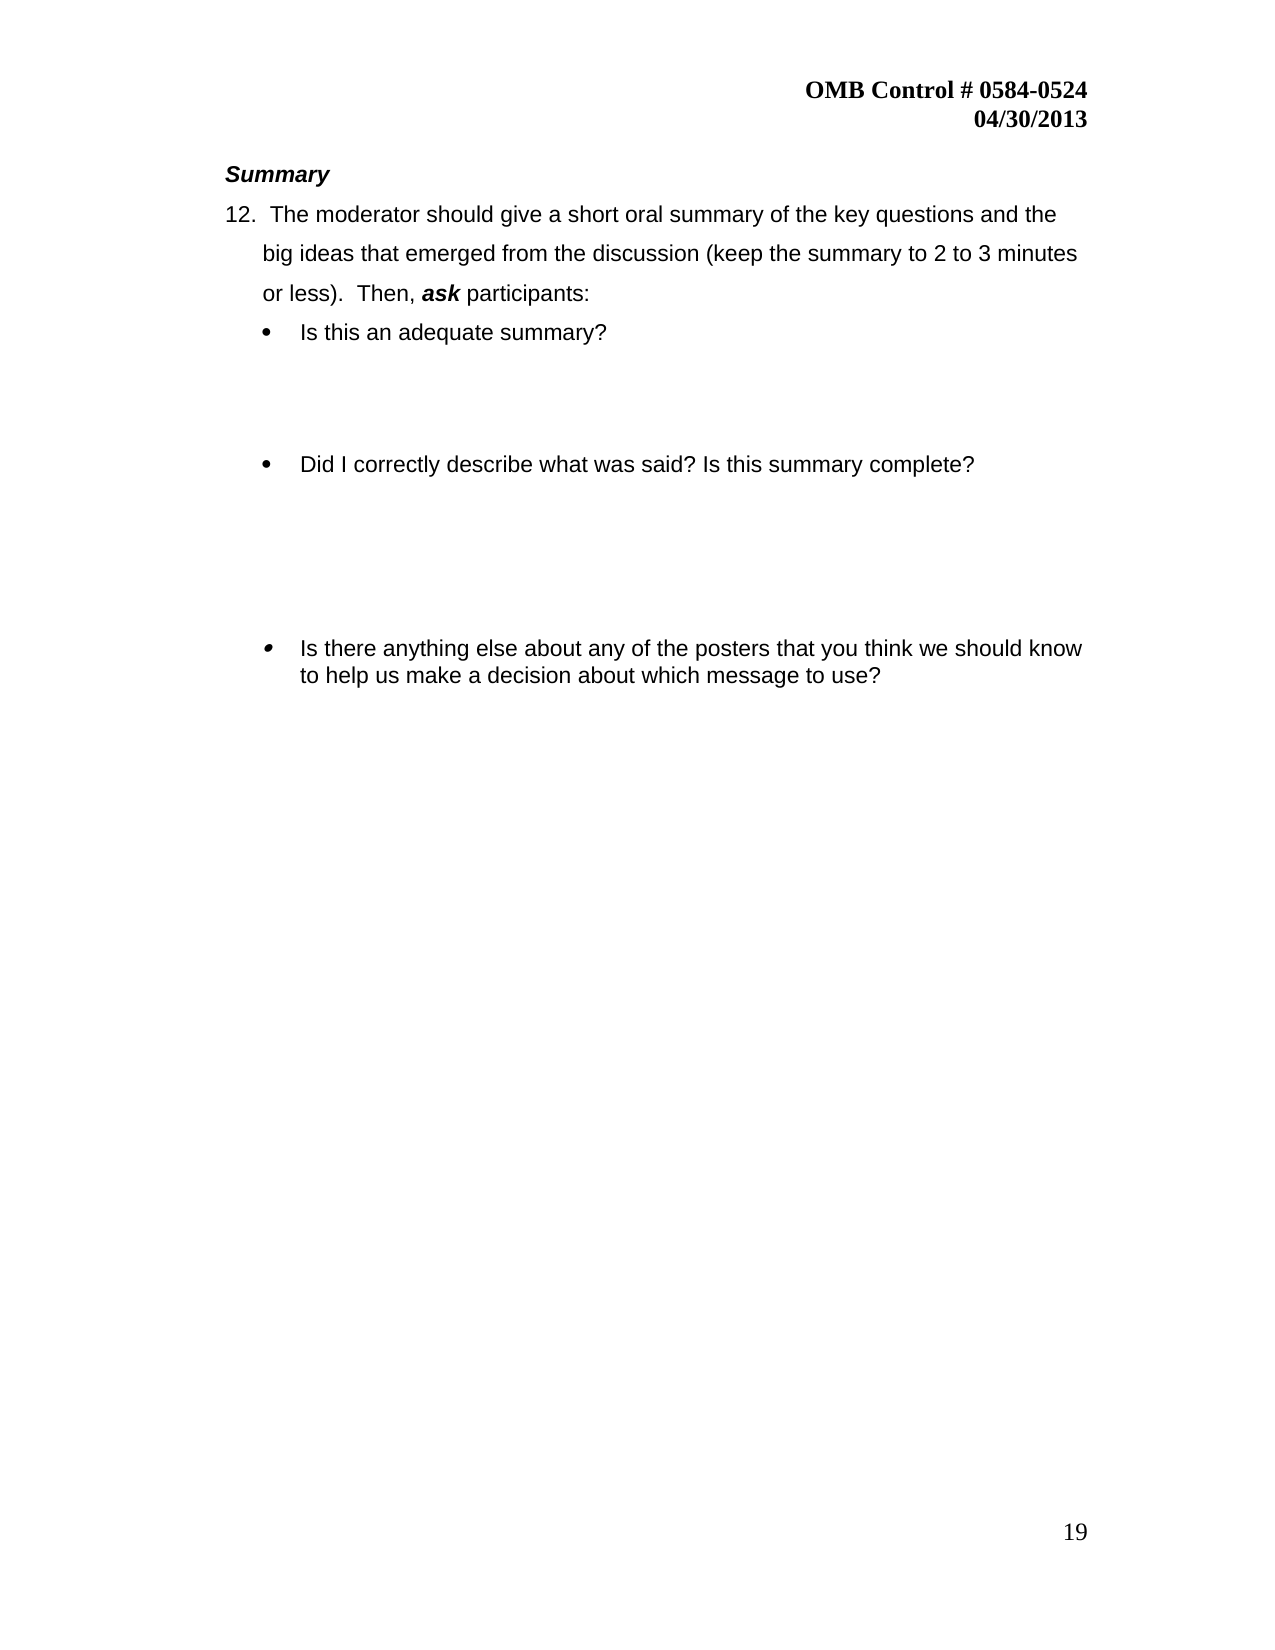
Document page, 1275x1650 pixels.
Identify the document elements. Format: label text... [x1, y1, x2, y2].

text 12. The moderator should give a short oral summary of the key questions and the big ideas that emerged from the discussion (keep the summary to 2 to 3 minutes or less). Then, ask participants: [225, 201, 1087, 306]
list Is this an adequate summary? [262, 319, 1087, 346]
list Did I correctly describe what was said? Is this summary complete? [262, 451, 1087, 477]
list Is there anything else about any of the posters that you think we should know to help us make a decision about which message to use? [262, 635, 1087, 688]
text Summary [225, 161, 1087, 188]
